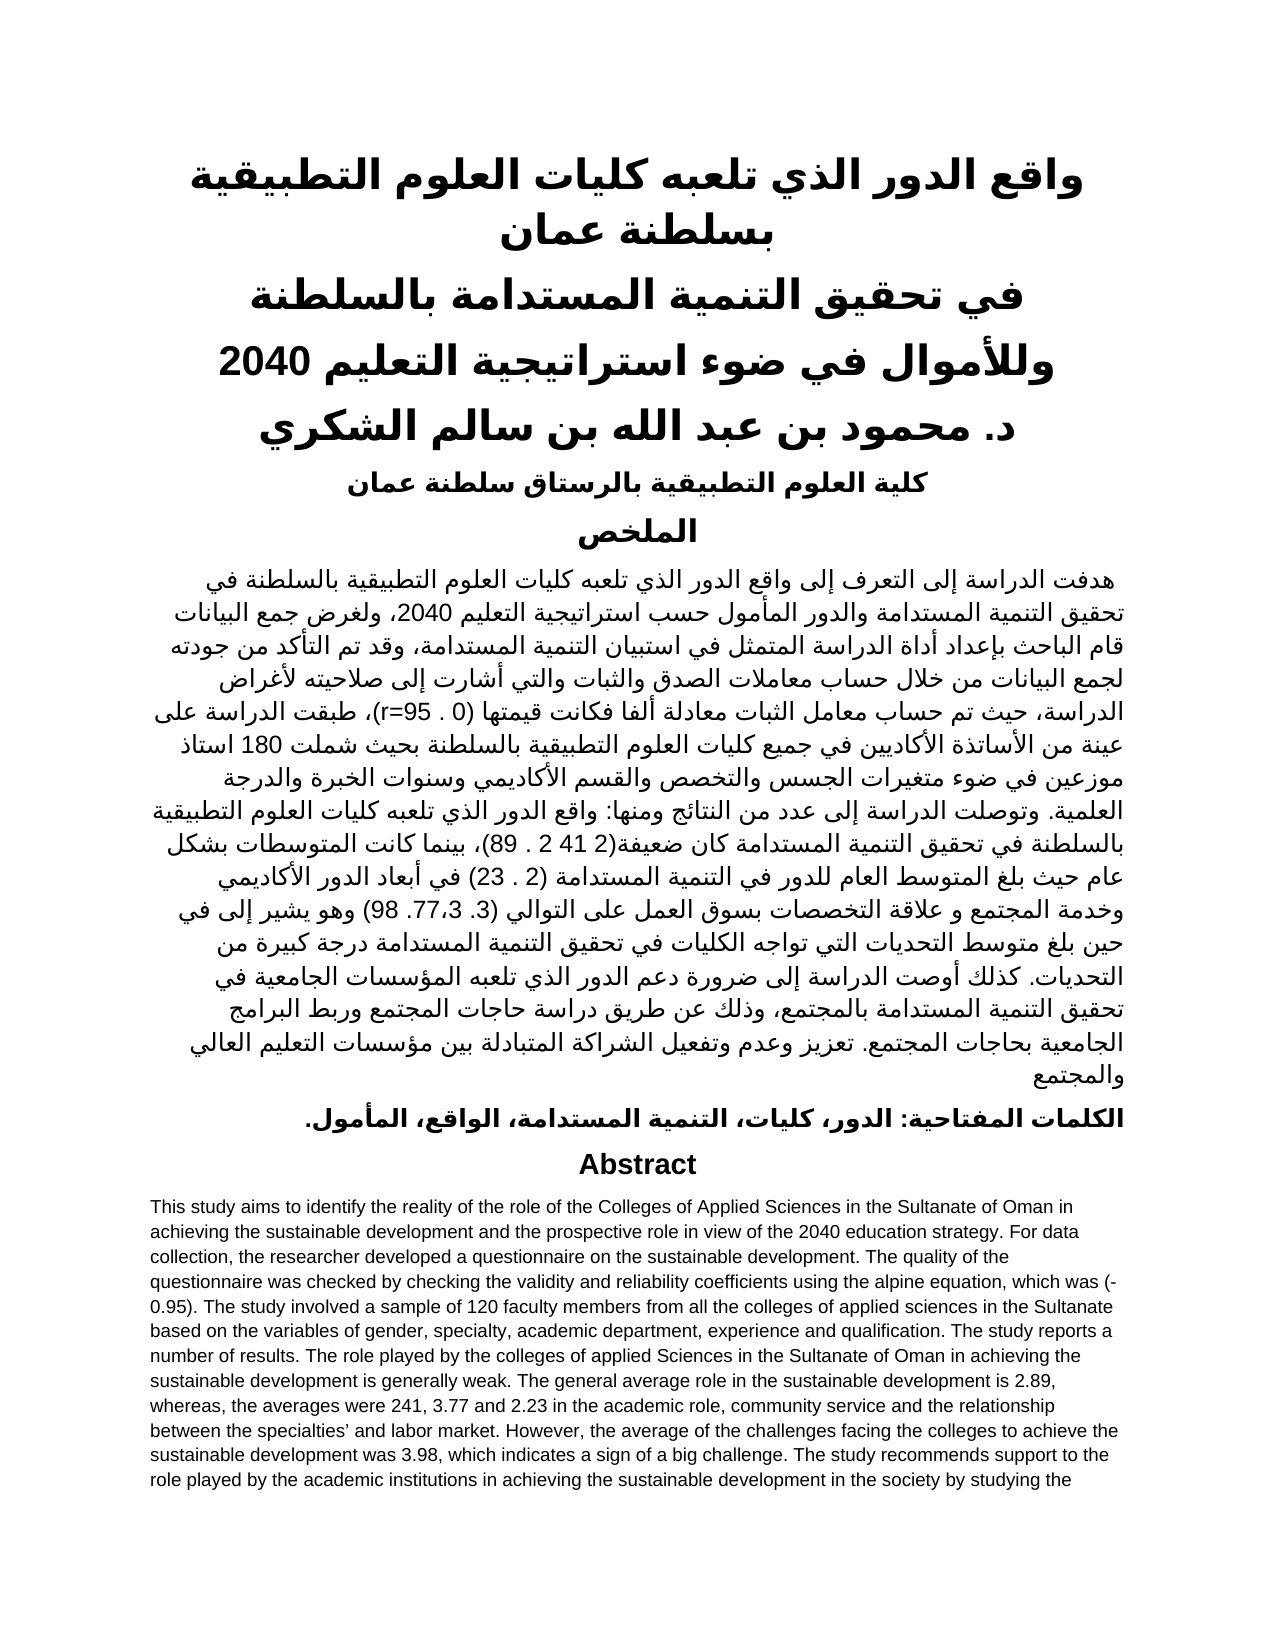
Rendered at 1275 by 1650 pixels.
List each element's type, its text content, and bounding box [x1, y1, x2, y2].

text الكلمات المفتاحية: الدور، کلیات، التنمية المستدامة، الواقع، المأمول. [150, 1104, 1125, 1133]
text د. محمود بن عبد الله بن سالم الشكري [150, 402, 1125, 449]
text كلية العلوم التطبيقية بالرستاق سلطنة عمان [150, 467, 1125, 498]
text واقع الدور الذي تلعبه كليات العلوم التطبيقية بسلطنة عمان [150, 150, 1125, 253]
text Abstract [150, 1147, 1125, 1181]
text هدفت الدراسة إلى التعرف إلى واقع الدور الذي تلعبه كليات العلوم التطبيقية بالسلطنة في تحقيق التنمية المستدامة والدور المأمول حسب استراتيجية التعليم 2040، ولغرض جمع البيانات قام الباحث بإعداد أداة الدراسة المتمثل في استبيان التنمية المستدامة، وقد تم التأكد من جودته لجمع البيانات من خلال حساب معاملات الصدق والثبات والتي أشارت إلى صلاحيته لأغراض الدراسة، حيث تم حساب معامل الثبات معادلة ألفا فكانت قيمتها (0 . 95=r)، طبقت الدراسة على عينة من الأساتذة الأكاديين في جميع كليات العلوم التطبيقية بالسلطنة بحيث شملت 180 استاذ موزعين في ضوء متغيرات الجسس والتخصص والقسم الأكاديمي وسنوات الخبرة والدرجة العلمية. وتوصلت الدراسة إلى عدد من النتائج ومنها: واقع الدور الذي تلعبه كليات العلوم التطبيقية بالسلطنة في تحقيق التنمية المستدامة كان ضعيفة(2 41 2 . 89)، بينما كانت المتوسطات بشكل عام حيث بلغ المتوسط العام للدور في التنمية المستدامة (2 . 23) في أبعاد الدور الأكاديمي وخدمة المجتمع و علاقة التخصصات بسوق العمل على التوالي (3. 77،3. 98) وهو يشير إلى في حين بلغ متوسط التحديات التي تواجه الكليات في تحقيق التنمية المستدامة درجة كبيرة من التحديات. كذلك أوصت الدراسة إلى ضرورة دعم الدور الذي تلعبه المؤسسات الجامعية في تحقيق التنمية المستدامة بالمجتمع، وذلك عن طريق دراسة حاجات المجتمع وربط البرامج الجامعية بحاجات المجتمع. تعزيز وعدم وتفعيل الشراكة المتبادلة بين مؤسسات التعليم العالي والمجتمع [150, 565, 1125, 1089]
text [150, 1196, 1125, 1491]
text الملخص [150, 513, 1125, 549]
text في تحقيق التنمية المستدامة بالسلطنة [150, 271, 1125, 318]
text وللأموال في ضوء استراتيجية التعليم 2040 [150, 336, 1125, 384]
